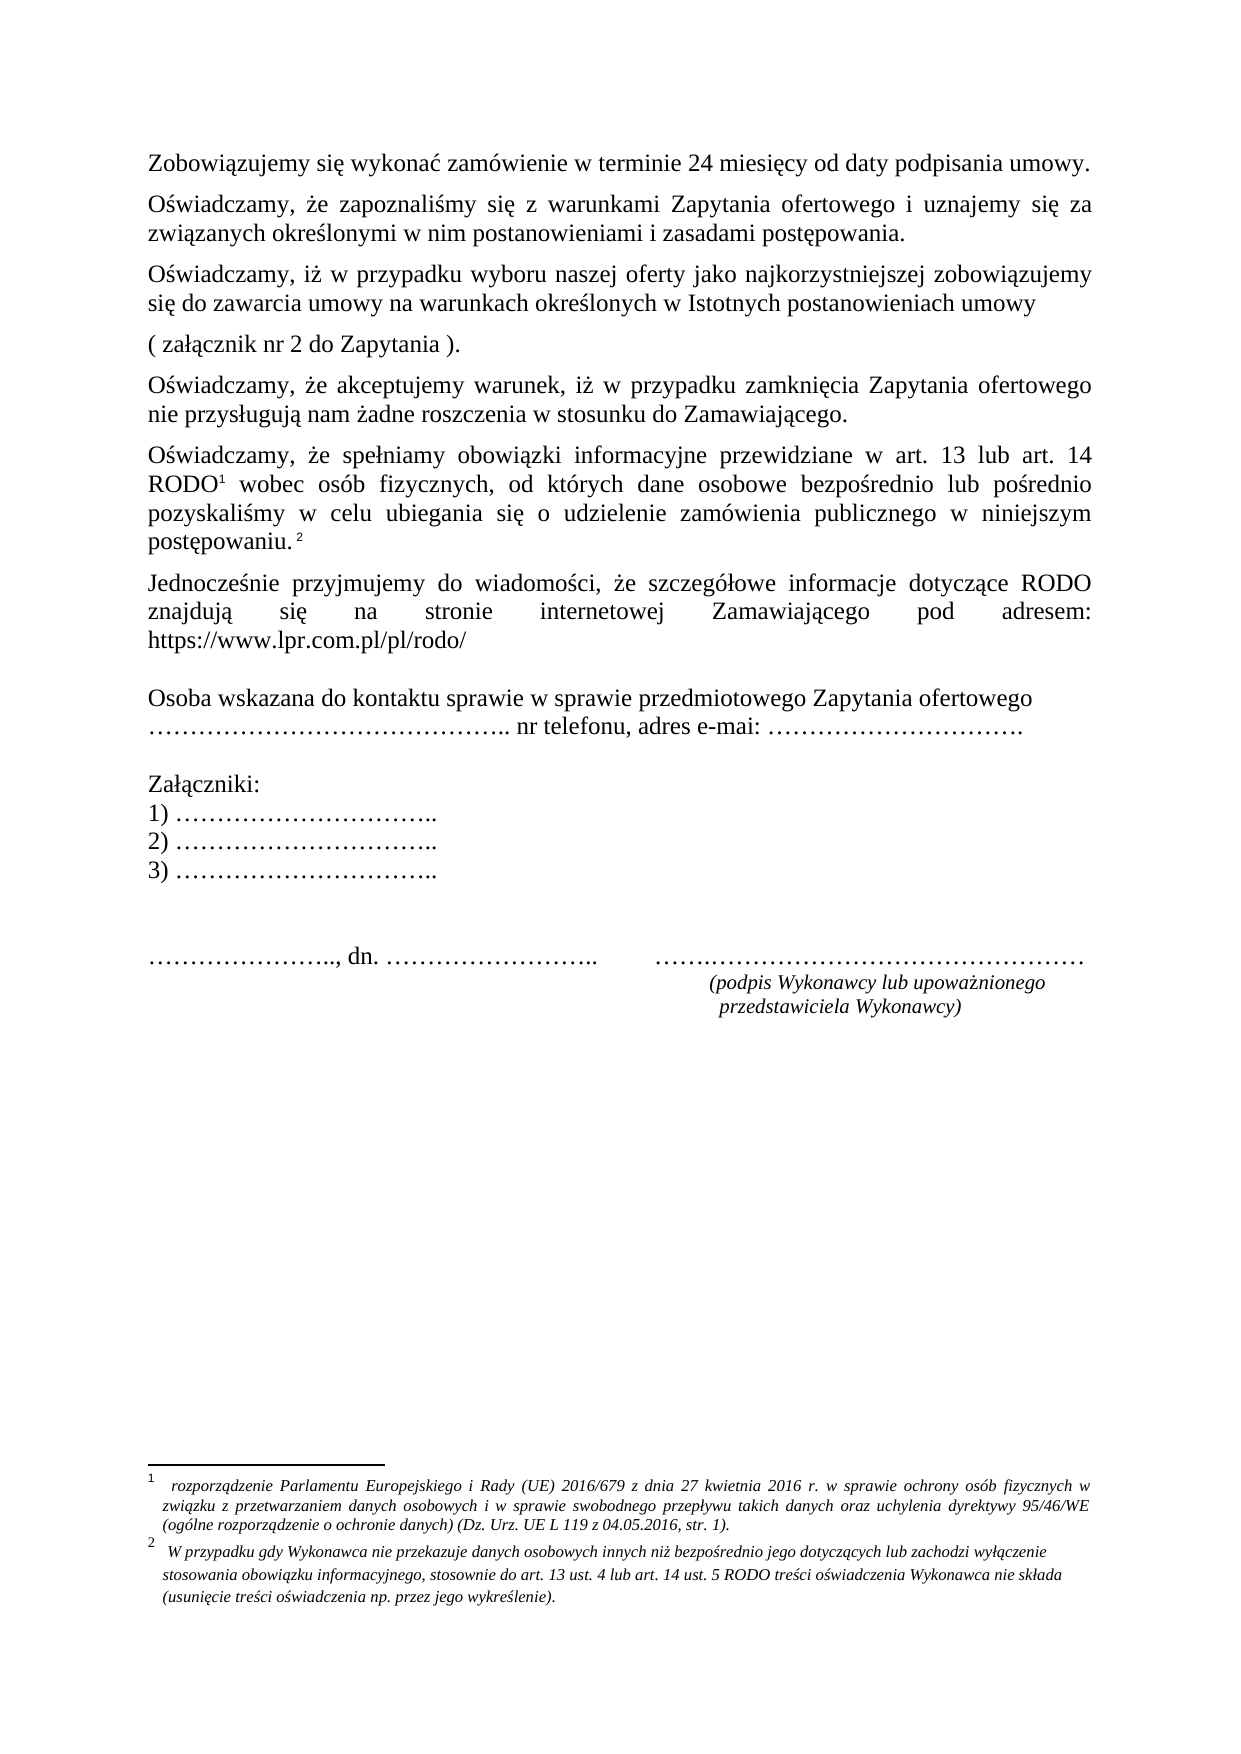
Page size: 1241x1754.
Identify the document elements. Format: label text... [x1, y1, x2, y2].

text ………………….., dn. …………………….. …….……………………………………… [148, 941, 1093, 970]
text Oświadczamy, że spełniamy obowiązki informacyjne przewidziane w art. 13 lub art. 14 RODO wobec osób fizycznych, od których dane osobowe bezpośrednio lub pośrednio pozyskaliśmy w celu ubiegania się o udzielenie zamówienia publicznego w niniejszym postępowaniu. [148, 440, 1093, 555]
text Zobowiązujemy się wykonać zamówienie w terminie 24 miesięcy od daty podpisania umowy. [148, 148, 1093, 176]
text Oświadczamy, że akceptujemy warunek, iż w przypadku zamknięcia Zapytania ofertowego nie przysługują nam żadne roszczenia w stosunku do Zamawiającego. [148, 370, 1093, 428]
text (podpis Wykonawcy lub upoważnionego przedstawiciela Wykonawcy) [590, 970, 1093, 1018]
text Osoba wskazana do kontaktu sprawie w sprawie przedmiotowego Zapytania ofertowego …………………………………….. nr telefonu, adres e-mai: …………………………. [148, 683, 1093, 740]
text 1) ………………………….. [148, 798, 1093, 826]
text Oświadczamy, iż w przypadku wyboru naszej oferty jako najkorzystniejszej zobowiązujemy się do zawarcia umowy na warunkach określonych w Istotnych postanowieniach umowy [148, 259, 1093, 316]
text Oświadczamy, że zapoznaliśmy się z warunkami Zapytania ofertowego i uznajemy się za związanych określonymi w nim postanowieniami i zasadami postępowania. [148, 189, 1093, 246]
text Jednocześnie przyjmujemy do wiadomości, że szczegółowe informacje dotyczące RODO znajdują się na stronie internetowej Zamawiającego pod adresem: https://www.lpr.com.pl/pl/rodo/ [148, 568, 1093, 654]
text 2) ………………………….. [148, 826, 1093, 855]
text ( załącznik nr 2 do Zapytania ). [148, 329, 1093, 358]
text Załączniki: [148, 769, 1093, 798]
text 3) ………………………….. [148, 855, 1093, 884]
